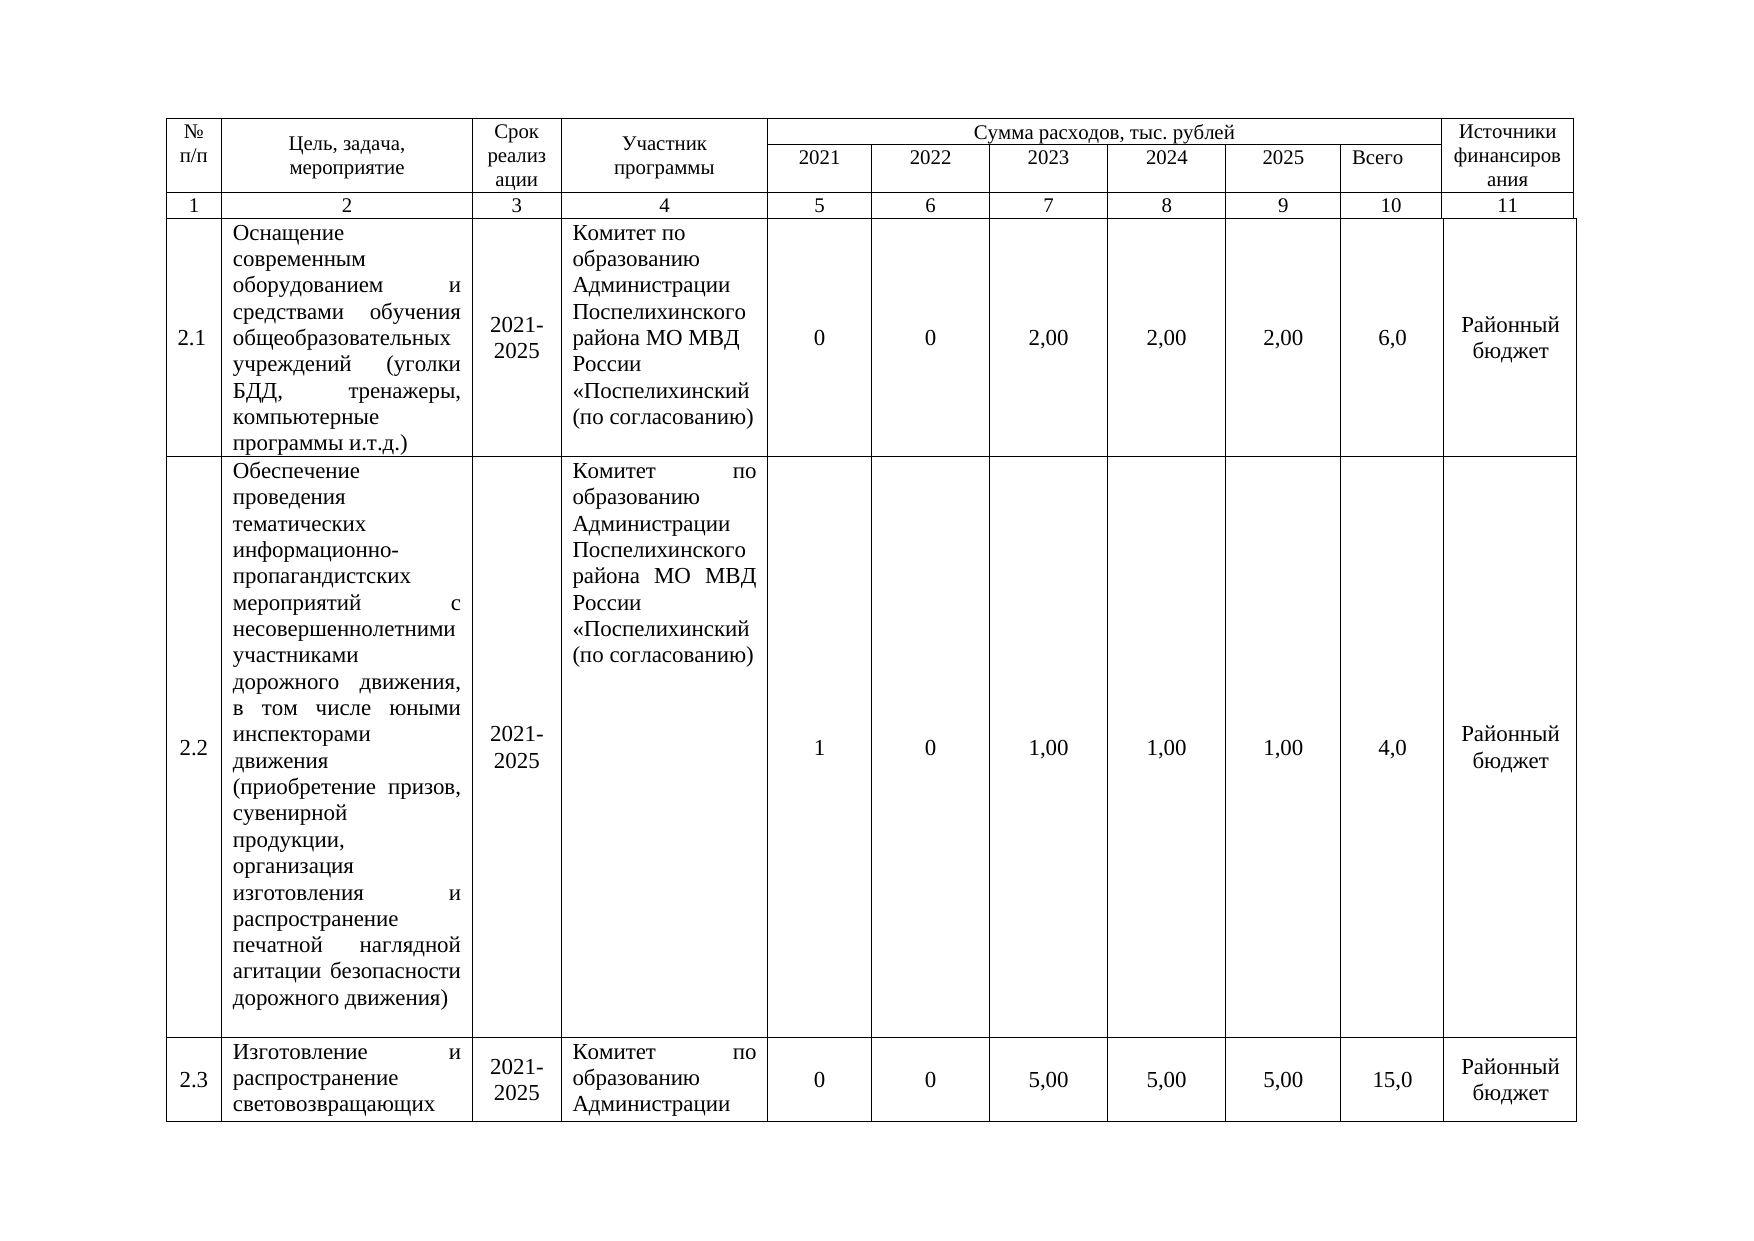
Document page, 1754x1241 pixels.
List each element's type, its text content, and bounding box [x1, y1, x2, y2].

table_cell 1 [768, 457, 871, 1037]
table_cell 2021-2025 [473, 1038, 561, 1121]
table_cell Комитет по образованию Администрации Поспелихинского района МО МВД России «Поспелихинский (по согласованию) [562, 457, 767, 1037]
table_cell 5,00 [1108, 1038, 1225, 1121]
table_cell 6 [872, 193, 989, 218]
table_cell 0 [872, 1038, 989, 1121]
table_cell Районный бюджет [1444, 457, 1576, 1037]
table_cell 2.2 [167, 457, 221, 1037]
table_header Источники финансирования [1442, 119, 1573, 192]
table_cell 2,00 [1108, 219, 1225, 456]
table_header Цель, задача, мероприятие [222, 119, 472, 192]
table_cell 11 [1442, 193, 1573, 218]
table_cell 2025 [1226, 145, 1340, 192]
table_header Сумма расходов, тыс. рублей [768, 119, 1441, 144]
table_cell 2022 [872, 145, 989, 192]
table_cell 15,0 [1341, 1038, 1443, 1121]
table_cell 10 [1341, 193, 1441, 218]
table_cell 1,00 [990, 457, 1107, 1037]
table_cell 0 [872, 219, 989, 456]
table_cell 2 [222, 193, 472, 218]
table_header Участник программы [562, 119, 767, 192]
table_cell 5 [768, 193, 871, 218]
table_cell 2,00 [990, 219, 1107, 456]
table_cell 2.1 [167, 219, 221, 456]
table_cell 2,00 [1226, 219, 1340, 456]
table_cell 8 [1108, 193, 1225, 218]
table_cell 5,00 [990, 1038, 1107, 1121]
table_cell Обеспечение проведения тематических информационно-пропагандистских мероприятий с несовершеннолетними участниками дорожного движения, в том числе юными инспекторами движения (приобретение призов, сувенирной продукции, организация изготовления и распространение печатной наглядной агитации безопасности дорожного движения) [222, 457, 472, 1037]
table_cell 2024 [1108, 145, 1225, 192]
table_header № п/п [167, 119, 221, 192]
table_cell 2021 [768, 145, 871, 192]
table_cell 2.3 [167, 1038, 221, 1121]
table_cell Районный бюджет [1444, 1038, 1576, 1121]
table_cell 1,00 [1226, 457, 1340, 1037]
table_cell 1,00 [1108, 457, 1225, 1037]
table_cell Оснащение современным оборудованием и средствами обучения общеобразовательных учреждений (уголки БДД, тренажеры, компьютерные программы и.т.д.) [222, 219, 472, 456]
table_cell 4 [562, 193, 767, 218]
table_cell Изготовление и распространение световозвращающих приспособлений в среде дошкольников и учащихся младших классов образовательных учреждений [222, 1038, 472, 1121]
table_cell 3 [473, 193, 561, 218]
table_cell 4,0 [1341, 457, 1443, 1037]
table_cell Всего [1341, 145, 1441, 192]
table_cell 5,00 [1226, 1038, 1340, 1121]
table_cell Комитет по образованию Администрации Поспелихинского района МО МВД России «Поспелихинский (по согласованию) [562, 1038, 767, 1121]
table_cell 2023 [990, 145, 1107, 192]
table_cell 0 [768, 219, 871, 456]
table_cell 2021-2025 [473, 219, 561, 456]
table_cell 7 [990, 193, 1107, 218]
table_cell 6,0 [1341, 219, 1443, 456]
table_cell 2021-2025 [473, 457, 561, 1037]
table_cell 1 [167, 193, 221, 218]
table_cell 0 [768, 1038, 871, 1121]
table_cell Районный бюджет [1444, 219, 1576, 456]
table_header Срок реализации [473, 119, 561, 192]
table_cell 9 [1226, 193, 1340, 218]
table_cell Комитет по образованию Администрации Поспелихинского района МО МВД России «Поспелихинский (по согласованию) [562, 219, 767, 456]
table_cell 0 [872, 457, 989, 1037]
